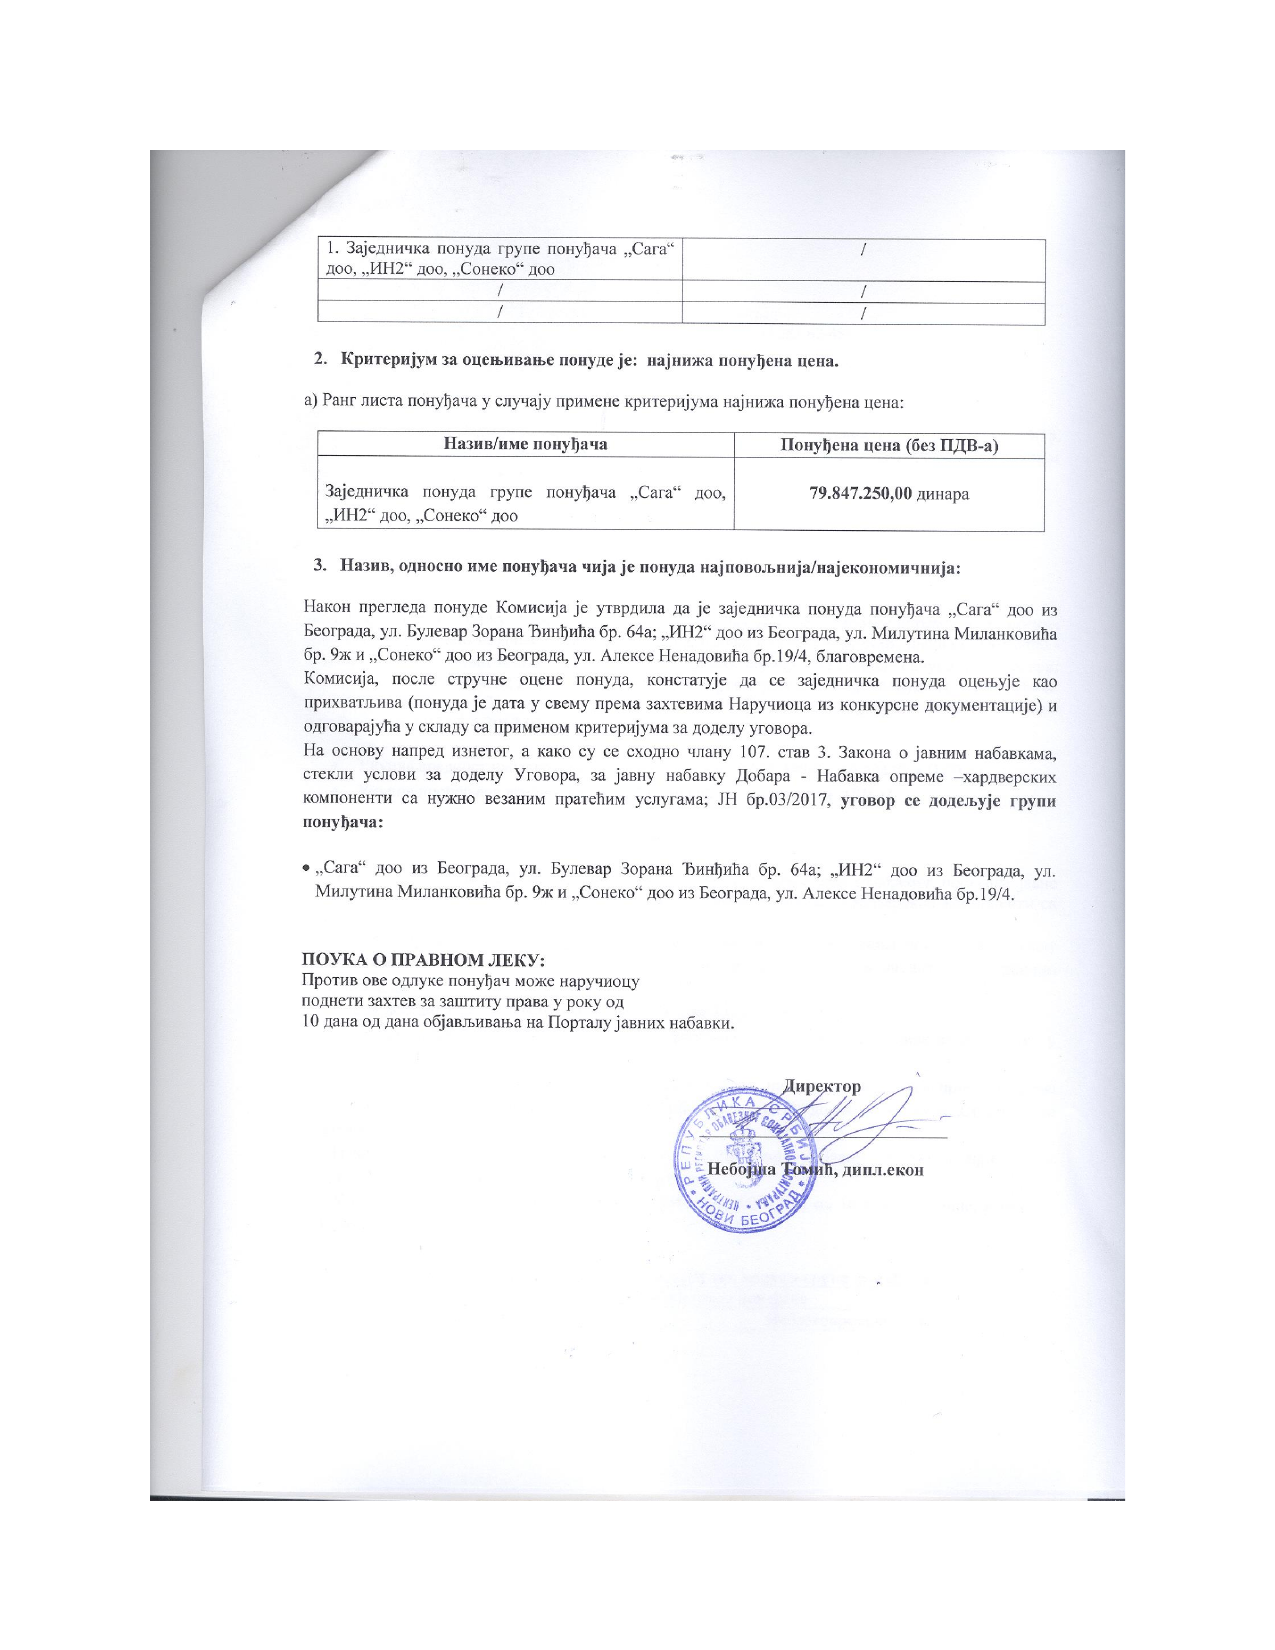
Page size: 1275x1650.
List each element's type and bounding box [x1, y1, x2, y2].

picture [150, 150, 1125, 1501]
